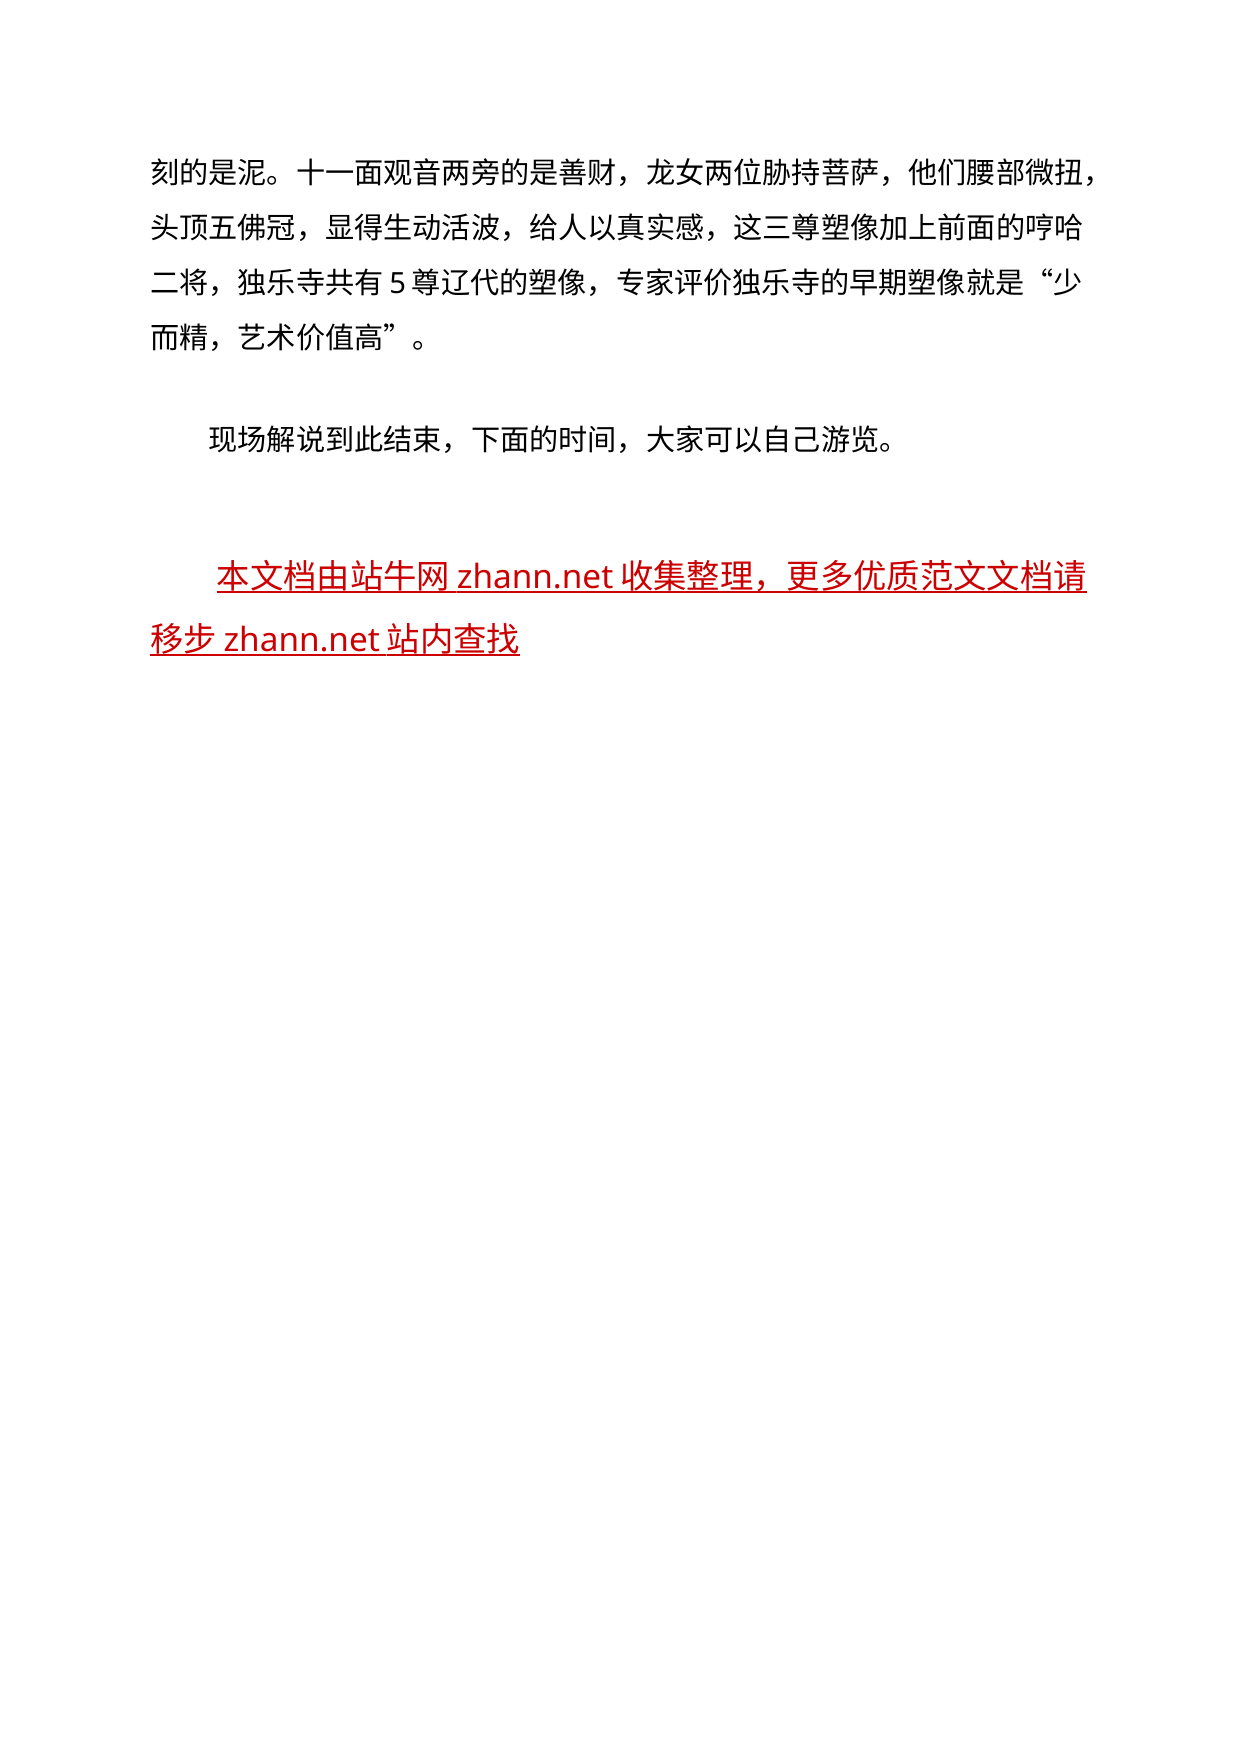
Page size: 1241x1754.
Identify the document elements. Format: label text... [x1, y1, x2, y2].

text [150, 150, 1090, 357]
text 现场解说到此结束，下面的时间，大家可以自己游览。 [150, 417, 1090, 459]
text 本文档由站牛网zhann.net收集整理，更多优质范文文档请移步zhann.net站内查找 [150, 549, 1090, 661]
